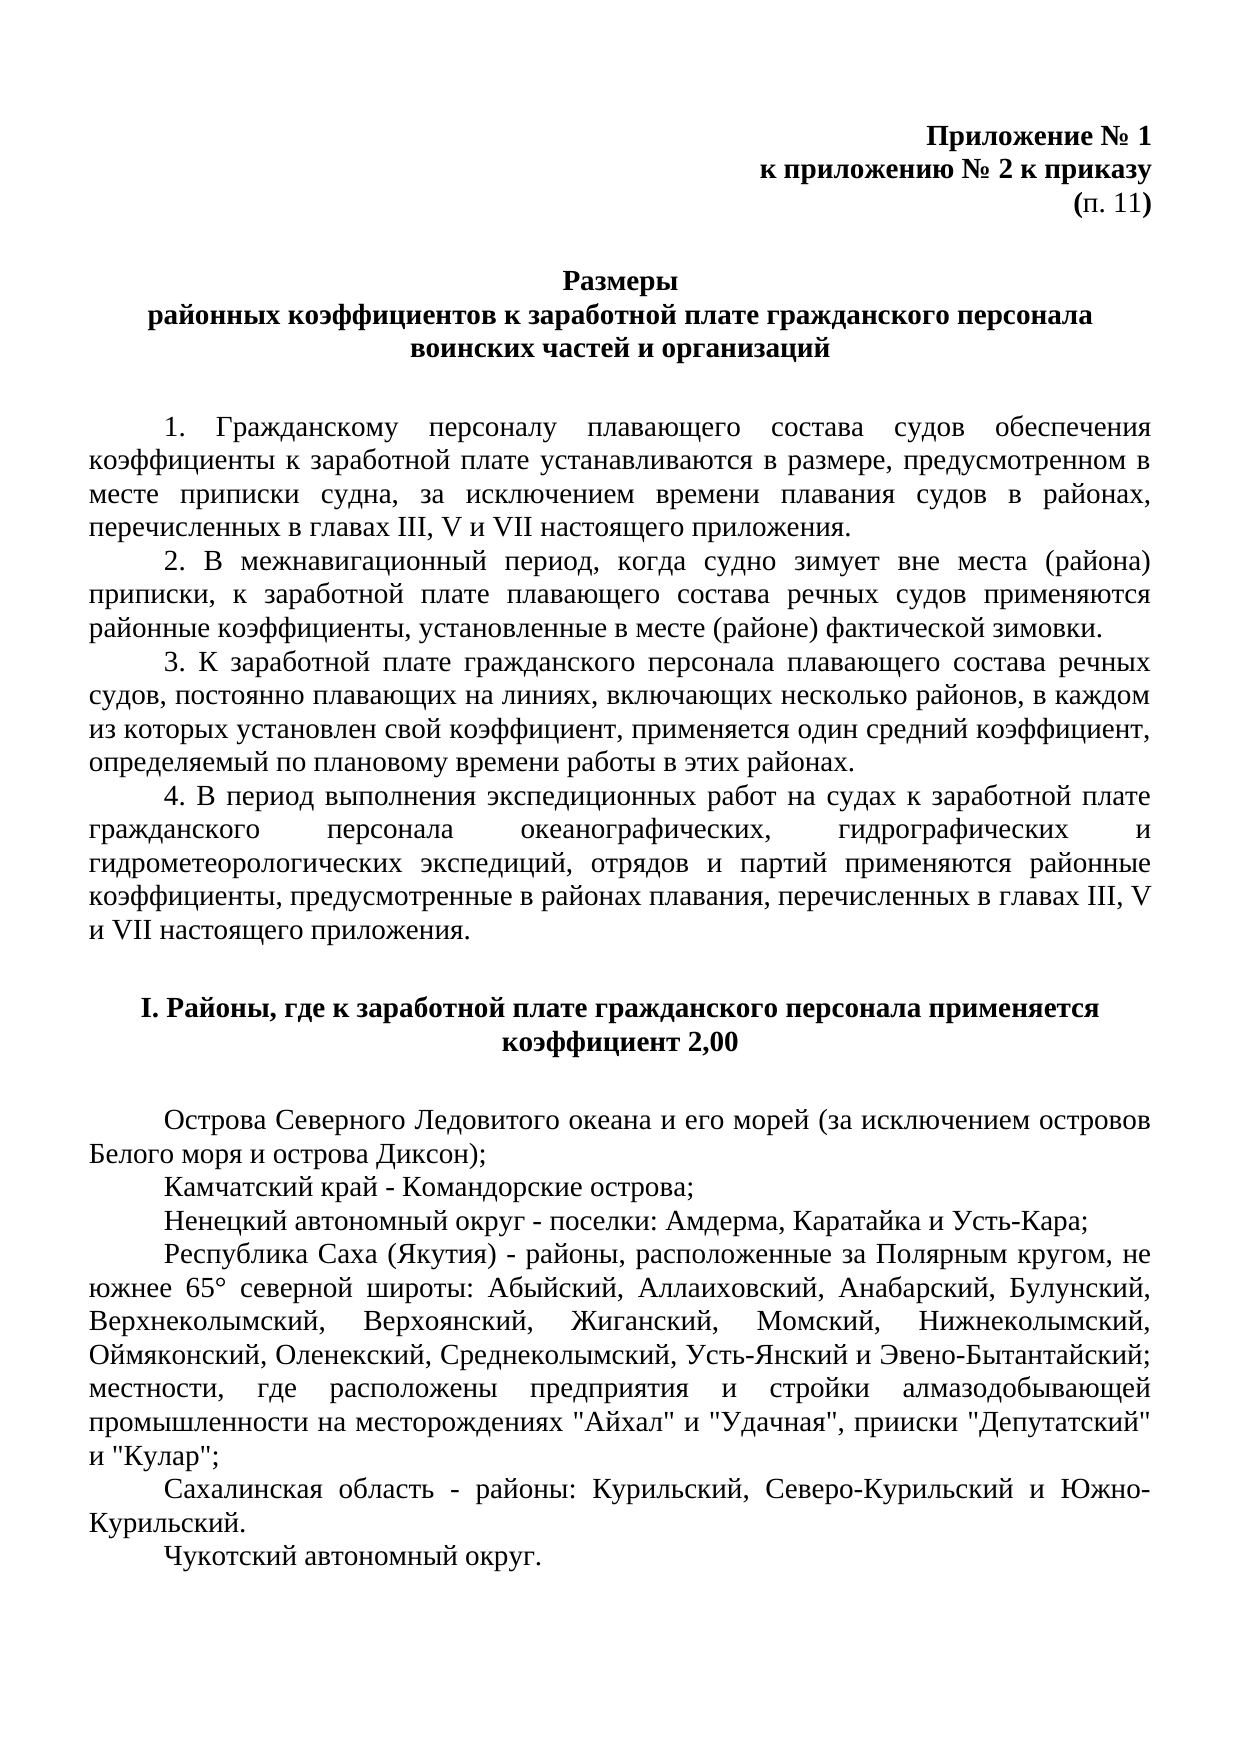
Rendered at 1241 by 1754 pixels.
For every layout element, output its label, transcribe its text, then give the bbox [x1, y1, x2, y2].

subtitle Размеры районных коэффициентов к заработной плате гражданского персонала воинских частей и организаций [89, 263, 1152, 364]
text Камчатский край - Командорские острова; [89, 1169, 1152, 1203]
text 3. К заработной плате гражданского персонала плавающего состава речных судов, постоянно плавающих на линиях, включающих несколько районов, в каждом из которых установлен свой коэффициент, применяется один средний коэффициент, определяемый по плановому времени работы в этих районах. [89, 644, 1152, 778]
text 1. Гражданскому персоналу плавающего состава судов обеспечения коэффициенты к заработной плате устанавливаются в размере, предусмотренном в месте приписки судна, за исключением времени плавания судов в районах, перечисленных в главах III, V и VII настоящего приложения. [89, 409, 1152, 543]
text Чукотский автономный округ. [89, 1538, 1152, 1572]
text Сахалинская область - районы: Курильский, Северо-Курильский и Южно-Курильский. [89, 1471, 1152, 1538]
text Острова Северного Ледовитого океана и его морей (за исключением островов Белого моря и острова Диксон); [89, 1102, 1152, 1169]
text 4. В период выполнения экспедиционных работ на судах к заработной плате гражданского персонала океанографических, гидрографических и гидрометеорологических экспедиций, отрядов и партий применяются районные коэффициенты, предусмотренные в районах плавания, перечисленных в главах III, V и VII настоящего приложения. [89, 778, 1152, 946]
text Приложение № 1 к приложению № 2 к приказу (п. 11) [89, 118, 1152, 219]
text 2. В межнавигационный период, когда судно зимует вне места (района) приписки, к заработной плате плавающего состава речных судов применяются районные коэффициенты, установленные в месте (районе) фактической зимовки. [89, 543, 1152, 644]
text Ненецкий автономный округ - поселки: Амдерма, Каратайка и Усть-Кара; [89, 1203, 1152, 1236]
text Республика Саха (Якутия) - районы, расположенные за Полярным кругом, не южнее 65° северной широты: Абыйский, Аллаиховский, Анабарский, Булунский, Верхнеколымский, Верхоянский, Жиганский, Момский, Нижнеколымский, Оймяконский, Оленекский, Среднеколымский, Усть-Янский и Эвено-Бытантайский; местности, где расположены предприятия и стройки алмазодобывающей промышленности на месторождениях "Айхал" и "Удачная", прииски "Депутатский" и "Кулар"; [89, 1236, 1152, 1471]
subtitle I. Районы, где к заработной плате гражданского персонала применяется коэффициент 2,00 [89, 990, 1152, 1057]
